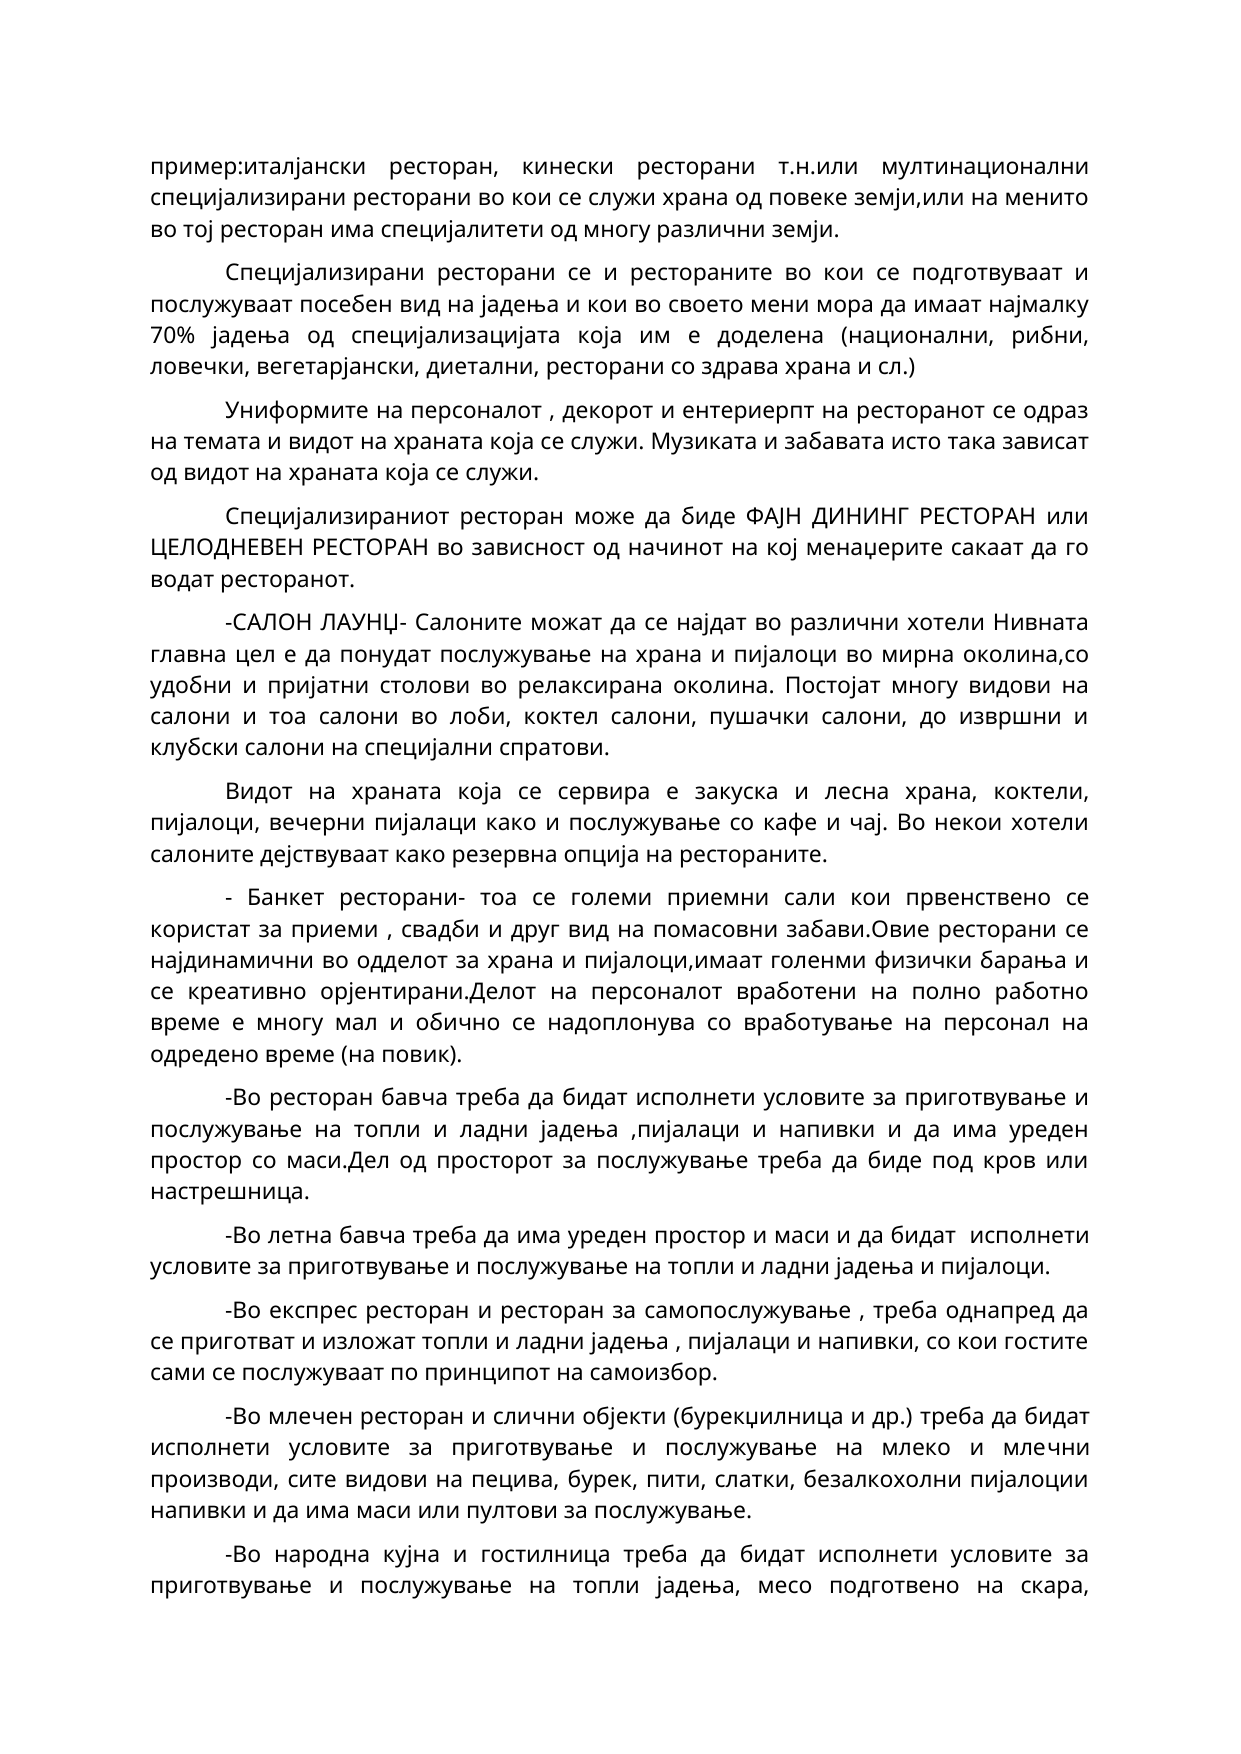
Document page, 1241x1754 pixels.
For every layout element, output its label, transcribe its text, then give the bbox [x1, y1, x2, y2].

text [150, 1537, 1090, 1600]
text -САЛОН ЛАУНЏ- Салоните можат да се најдат во различни хотели Нивната главна цел е да понудат послужување на храна и пијалоци во мирна околина,со удобни и пријатни столови во релаксирана околина. Постојат многу видови на салони и тоа салони во лоби, коктел салони, пушачки салони, до извршни и клубски салони на специјални спратови. [150, 606, 1090, 762]
text -Во експрес ресторан и ресторан за самопослужување , треба однапред да се приготват и изложат топли и ладни јадења , пијалаци и напивки, со кои гостите сами се послужуваат по принципот на самоизбор. [150, 1294, 1090, 1387]
text Специјализирани ресторани се и рестораните во кои се подготвуваат и послужуваат посебен вид на јадења и кои во своето мени мора да имаат најмалку 70% јадења од специјализацијата која им е доделена (национални, рибни, ловечки, вегетарјански, диетални, ресторани со здрава храна и сл.) [150, 256, 1090, 381]
text Видот на храната која се сервира е закуска и лесна храна, коктели, пијалоци, вечерни пијалаци како и послужување со кафе и чај. Во некои хотели салоните дејствуваат како резервна опција на рестораните. [150, 775, 1090, 869]
text - Банкет ресторани- тоа се големи приемни сали кои првенствено се користат за приеми , свадби и друг вид на помасовни забави.Овие ресторани се најдинамични во одделот за храна и пијалоци,имаат голенми физички барања и се креативно орјентирани.Делот на персоналот вработени на полно работно време е многу мал и обично се надоплонува со вработување на персонал на одредено време (на повик). [150, 881, 1090, 1069]
text Специјализираниот ресторан може да биде ФАЈН ДИНИНГ РЕСТОРАН или ЦЕЛОДНЕВЕН РЕСТОРАН во зависност од начинот на кој менаџерите сакаат да го водат ресторанот. [150, 500, 1090, 594]
text -Во ресторан бавча треба да бидат исполнети условите за приготвување и послужување на топли и ладни јадења ,пијалаци и напивки и да има уреден простор со маси.Дел од просторот за послужување треба да биде под кров или настрешница. [150, 1081, 1090, 1206]
text Униформите на персоналот , декорот и ентериерпт на ресторанот се одраз на темата и видот на храната која се служи. Музиката и забавата исто така зависат од видот на храната која се служи. [150, 394, 1090, 487]
text -Во летна бавча треба да има уреден простор и маси и да бидат исполнети условите за приготвување и послужување на топли и ладни јадења и пијалоци. [150, 1219, 1090, 1281]
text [150, 150, 1090, 244]
text -Во млечен ресторан и слични објекти (бурекџилница и др.) треба да бидат исполнети условите за приготвување и послужување на млеко и млечни производи, сите видови на пецива, бурек, пити, слатки, безалкохолни пијалоции напивки и да има маси или пултови за послужување. [150, 1400, 1090, 1525]
